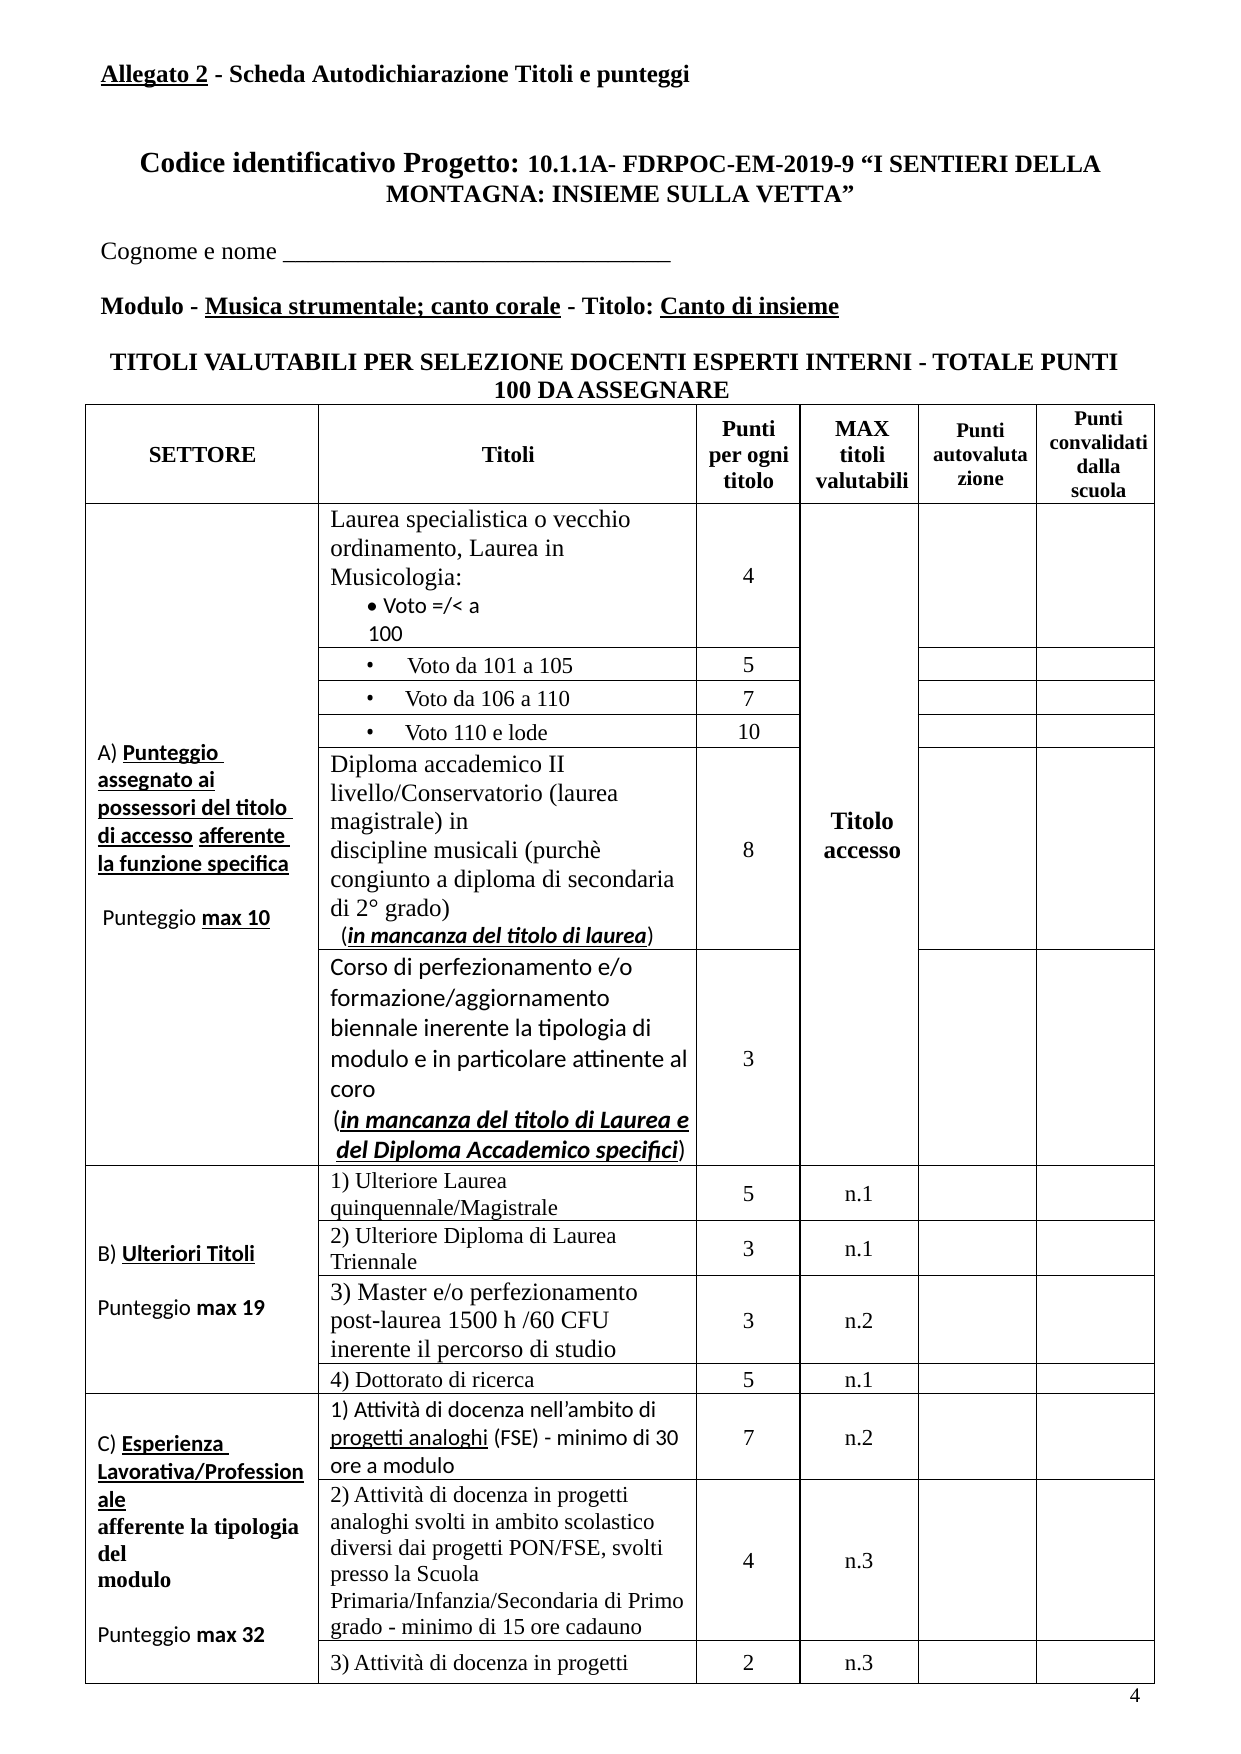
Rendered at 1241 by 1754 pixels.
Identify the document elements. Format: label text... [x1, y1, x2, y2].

table_cell 10 [697, 715, 799, 747]
table_cell • Voto da 106 a 110 [319, 681, 696, 713]
table_cell [1037, 1480, 1154, 1639]
table_cell 2) Ulteriore Diploma di Laurea Triennale [319, 1221, 696, 1275]
table_cell 4 [697, 1480, 799, 1639]
table_cell [919, 504, 1036, 647]
table_cell [1037, 681, 1154, 713]
table_cell n.2 [801, 1276, 918, 1363]
table_cell B) Ulteriori Titoli Punteggio max 19 [86, 1166, 318, 1393]
table_header Punti per ogni titolo [697, 405, 799, 502]
table_cell [919, 950, 1036, 1165]
table_header SETTORE [86, 405, 318, 502]
table_cell [1037, 950, 1154, 1165]
table_cell n.1 [801, 1364, 918, 1393]
table_cell 3 [697, 1221, 799, 1275]
table_cell [1037, 1166, 1154, 1220]
table_cell n.1 [801, 1166, 918, 1220]
table_cell n.1 [801, 1221, 918, 1275]
table_cell [1037, 715, 1154, 747]
table_header Titoli [319, 405, 696, 502]
table_cell 1) Ulteriore Laurea quinquennale/Magistrale [319, 1166, 696, 1220]
table_cell [1037, 648, 1154, 680]
text Cognome e nome _______________________________ [100, 236, 1140, 265]
table_cell n.3 [801, 1480, 918, 1639]
text Codice identificativo Progetto: 10.1.1A- FDRPOC-EM-2019-9 “I SENTIERI DELLA MONTAGNA: INSIEME SULLA VETTA” [100, 145, 1140, 208]
table_cell • Voto 110 e lode [319, 715, 696, 747]
table_cell Laurea specialistica o vecchio ordinamento, Laurea in Musicologia: • Voto =/< a 100 [319, 504, 696, 647]
table_header Punti convalidati dalla scuola [1037, 405, 1154, 502]
table_cell 1) Attività di docenza nell’ambito di progetti analoghi (FSE) - minimo di 30 ore a modulo [319, 1394, 696, 1479]
table_cell [1037, 1221, 1154, 1275]
table_cell Corso di perfezionamento e/o formazione/aggiornamento biennale inerente la tipologia di modulo e in particolare attinente al coro (in mancanza del titolo di Laurea e del Diploma Accademico specifici) [319, 950, 696, 1165]
text Allegato 2 - Scheda Autodichiarazione Titoli e punteggi [100, 59, 1140, 88]
table_cell [1037, 748, 1154, 949]
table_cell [319, 1641, 696, 1682]
table_cell [919, 748, 1036, 949]
table_cell [919, 648, 1036, 680]
text TITOLI VALUTABILI PER SELEZIONE DOCENTI ESPERTI INTERNI - TOTALE PUNTI 100 DA ASSEGNARE [100, 347, 1122, 404]
table_cell 3) Master e/o perfezionamento post-laurea 1500 h /60 CFU inerente il percorso di studio [319, 1276, 696, 1363]
table_cell [919, 681, 1036, 713]
table_cell [1037, 504, 1154, 647]
table_cell 3 [697, 1276, 799, 1363]
table_cell 4 [697, 504, 799, 647]
text Modulo - Musica strumentale; canto corale - Titolo: Canto di insieme [100, 291, 1140, 320]
table_cell Diploma accademico II livello/Conservatorio (laurea magistrale) in discipline musicali (purchè congiunto a diploma di secondaria di 2° grado) (in mancanza del titolo di laurea) [319, 748, 696, 949]
table_cell 3 [697, 950, 799, 1165]
table_header MAX titoli valutabili [801, 405, 918, 502]
table_cell n.3 [801, 1641, 918, 1682]
table_cell 5 [697, 648, 799, 680]
table_cell 7 [697, 681, 799, 713]
table_cell 5 [697, 1166, 799, 1220]
table_cell 5 [697, 1364, 799, 1393]
table_cell [919, 1166, 1036, 1220]
table_cell 8 [697, 748, 799, 949]
table_cell 2) Attività di docenza in progetti analoghi svolti in ambito scolastico diversi dai progetti PON/FSE, svolti presso la Scuola Primaria/Infanzia/Secondaria di Primo grado - minimo di 15 ore cadauno [319, 1480, 696, 1639]
table_cell [1037, 1641, 1154, 1682]
table_cell [919, 1480, 1036, 1639]
table_cell Titolo accesso [801, 504, 918, 1165]
table_cell n.2 [801, 1394, 918, 1479]
table_cell [919, 1364, 1036, 1393]
table_cell [1037, 1276, 1154, 1363]
table_cell • Voto da 101 a 105 [319, 648, 696, 680]
table_cell [1037, 1394, 1154, 1479]
table_header Punti autovalutazione [919, 405, 1036, 502]
table_cell [919, 1221, 1036, 1275]
table_cell 2 [697, 1641, 799, 1682]
table_cell A) Punteggio assegnato ai possessori del titolo di accesso afferente la funzione specifica Punteggio max 10 [86, 504, 318, 1165]
table_cell [919, 1276, 1036, 1363]
table_cell [919, 1394, 1036, 1479]
table_cell 7 [697, 1394, 799, 1479]
table_cell [919, 715, 1036, 747]
table_cell C) Esperienza Lavorativa/Professionale afferente la tipologia del modulo Punteggio max 32 [86, 1394, 318, 1682]
table_cell 4) Dottorato di ricerca [319, 1364, 696, 1393]
table_cell [919, 1641, 1036, 1682]
table_cell [1037, 1364, 1154, 1393]
